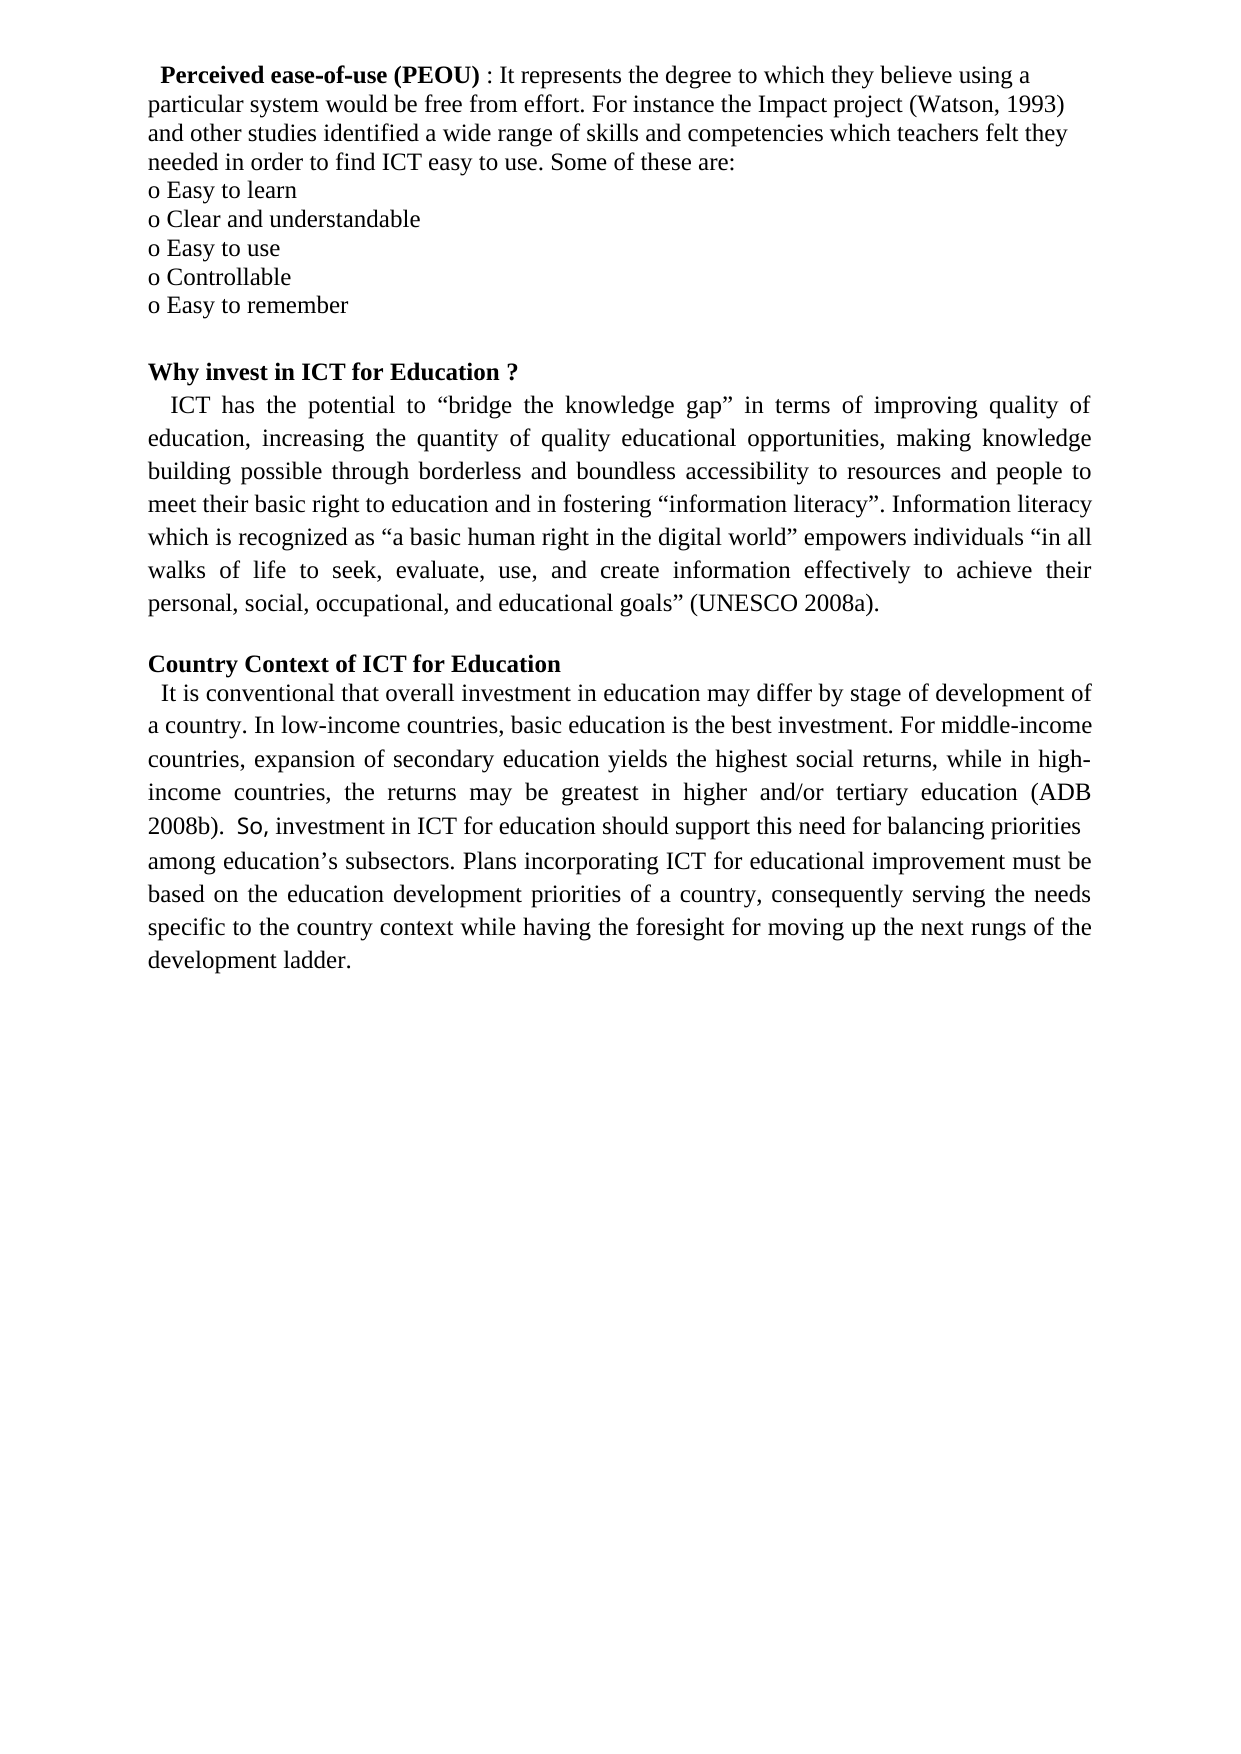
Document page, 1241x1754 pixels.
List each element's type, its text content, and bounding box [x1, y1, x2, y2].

text among education’s subsectors. Plans incorporating ICT for educational improvement must be based on the education development priorities of a country, consequently serving the needs specific to the country context while having the foresight for moving up the next rungs of the development ladder. [148, 846, 1093, 974]
text o Controllable [148, 262, 1093, 291]
text o Easy to remember [148, 291, 1093, 319]
text Why invest in ICT for Education ? [148, 357, 1093, 385]
text It is conventional that overall investment in education may differ by stage of development of a country. In low-income countries, basic education is the best investment. For middle-income countries, expansion of secondary education yields the highest social returns, while in high-income countries, the returns may be greatest in higher and/or tertiary education (ADB 2008b). So, investment in ICT for education should support this need for balancing priorities [148, 678, 1093, 841]
text o Easy to learn [148, 176, 1093, 204]
text Country Context of ICT for Education [148, 649, 1093, 678]
text Perceived ease‐of‐use (PEOU) : It represents the degree to which they believe using a particular system would be free from effort. For instance the Impact project (Watson, 1993) and other studies identified a wide range of skills and competencies which teachers felt they needed in order to find ICT easy to use. Some of these are: [148, 59, 1093, 176]
text o Clear and understandable [148, 204, 1093, 233]
text ICT has the potential to “bridge the knowledge gap” in terms of improving quality of education, increasing the quantity of quality educational opportunities, making knowledge building possible through borderless and boundless accessibility to resources and people to meet their basic right to education and in fostering “information literacy”. Information literacy which is recognized as “a basic human right in the digital world” empowers individuals “in all walks of life to seek, evaluate, use, and create information effectively to achieve their personal, social, occupational, and educational goals” (UNESCO 2008a). [148, 390, 1093, 617]
text o Easy to use [148, 233, 1093, 262]
